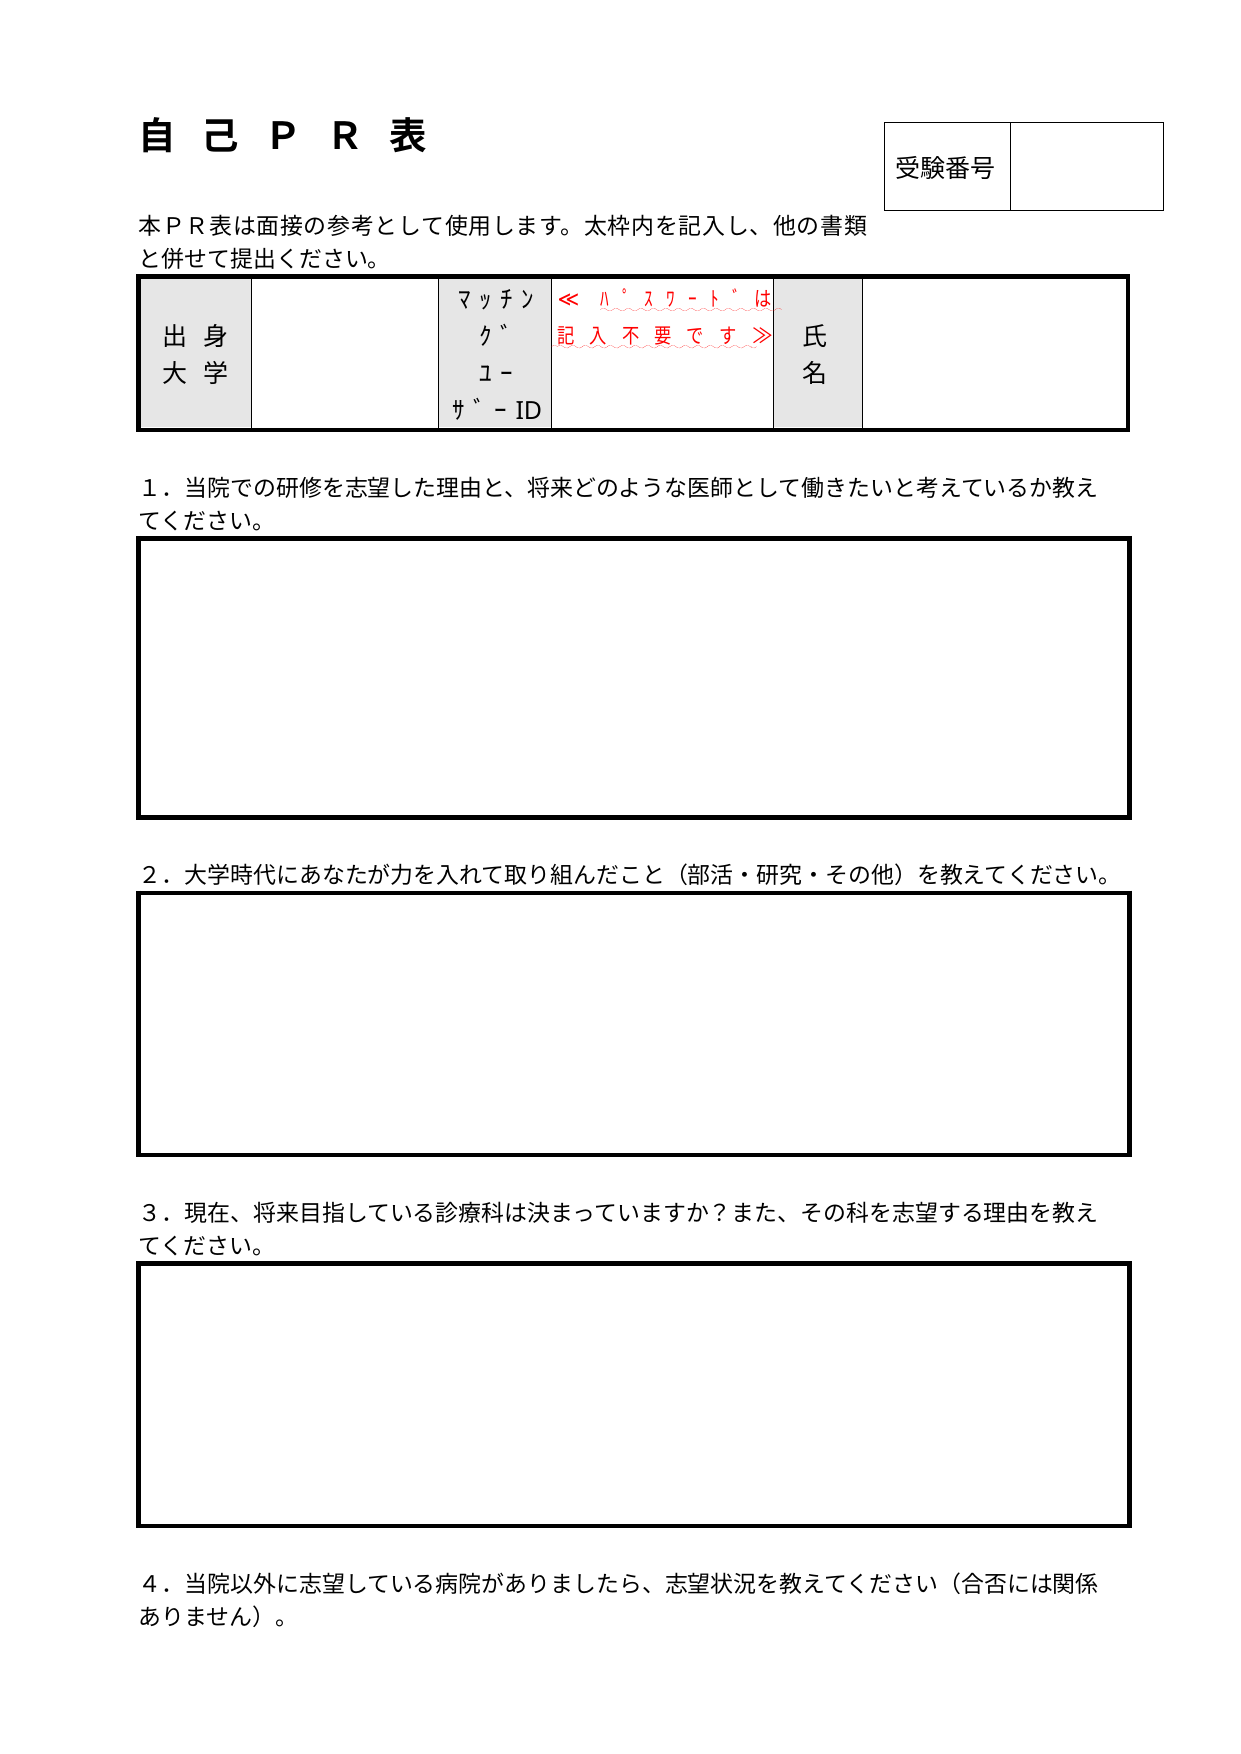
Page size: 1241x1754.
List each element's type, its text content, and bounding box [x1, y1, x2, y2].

text ３．現在、将来目指している診療科は決まっていますか？また、その科を志望する理由を教えてください。 [138, 1194, 1102, 1261]
table_header 氏名 [774, 279, 862, 427]
table_header ≪ﾊﾟｽﾜｰﾄﾞは記入不要です≫ [552, 279, 773, 427]
table_header [252, 279, 438, 427]
table_header [863, 279, 1126, 427]
table_header ﾏｯﾁﾝｸﾞ ﾕｰｻﾞｰID [439, 279, 551, 427]
table_header [141, 1266, 1127, 1523]
table_header 受験番号 [885, 123, 1010, 210]
table_header 出身大学 [141, 279, 251, 427]
table_header [141, 541, 1127, 815]
table_header [141, 895, 1127, 1153]
text ４．当院以外に志望している病院がありましたら、志望状況を教えてください（合否には関係ありません）。 [138, 1565, 1102, 1632]
text ２．大学時代にあなたが力を入れて取り組んだこと（部活・研究・その他）を教えてください。 [138, 857, 1102, 891]
text 自 己 Ｐ Ｒ 表 [138, 96, 1087, 170]
text １．当院での研修を志望した理由と、将来どのような医師として働きたいと考えているか教えてください。 [138, 469, 1102, 536]
text 本ＰＲ表は面接の参考として使用します。太枠内を記入し、他の書類と併せて提出ください。 [138, 208, 1102, 274]
table_header [1011, 123, 1163, 210]
